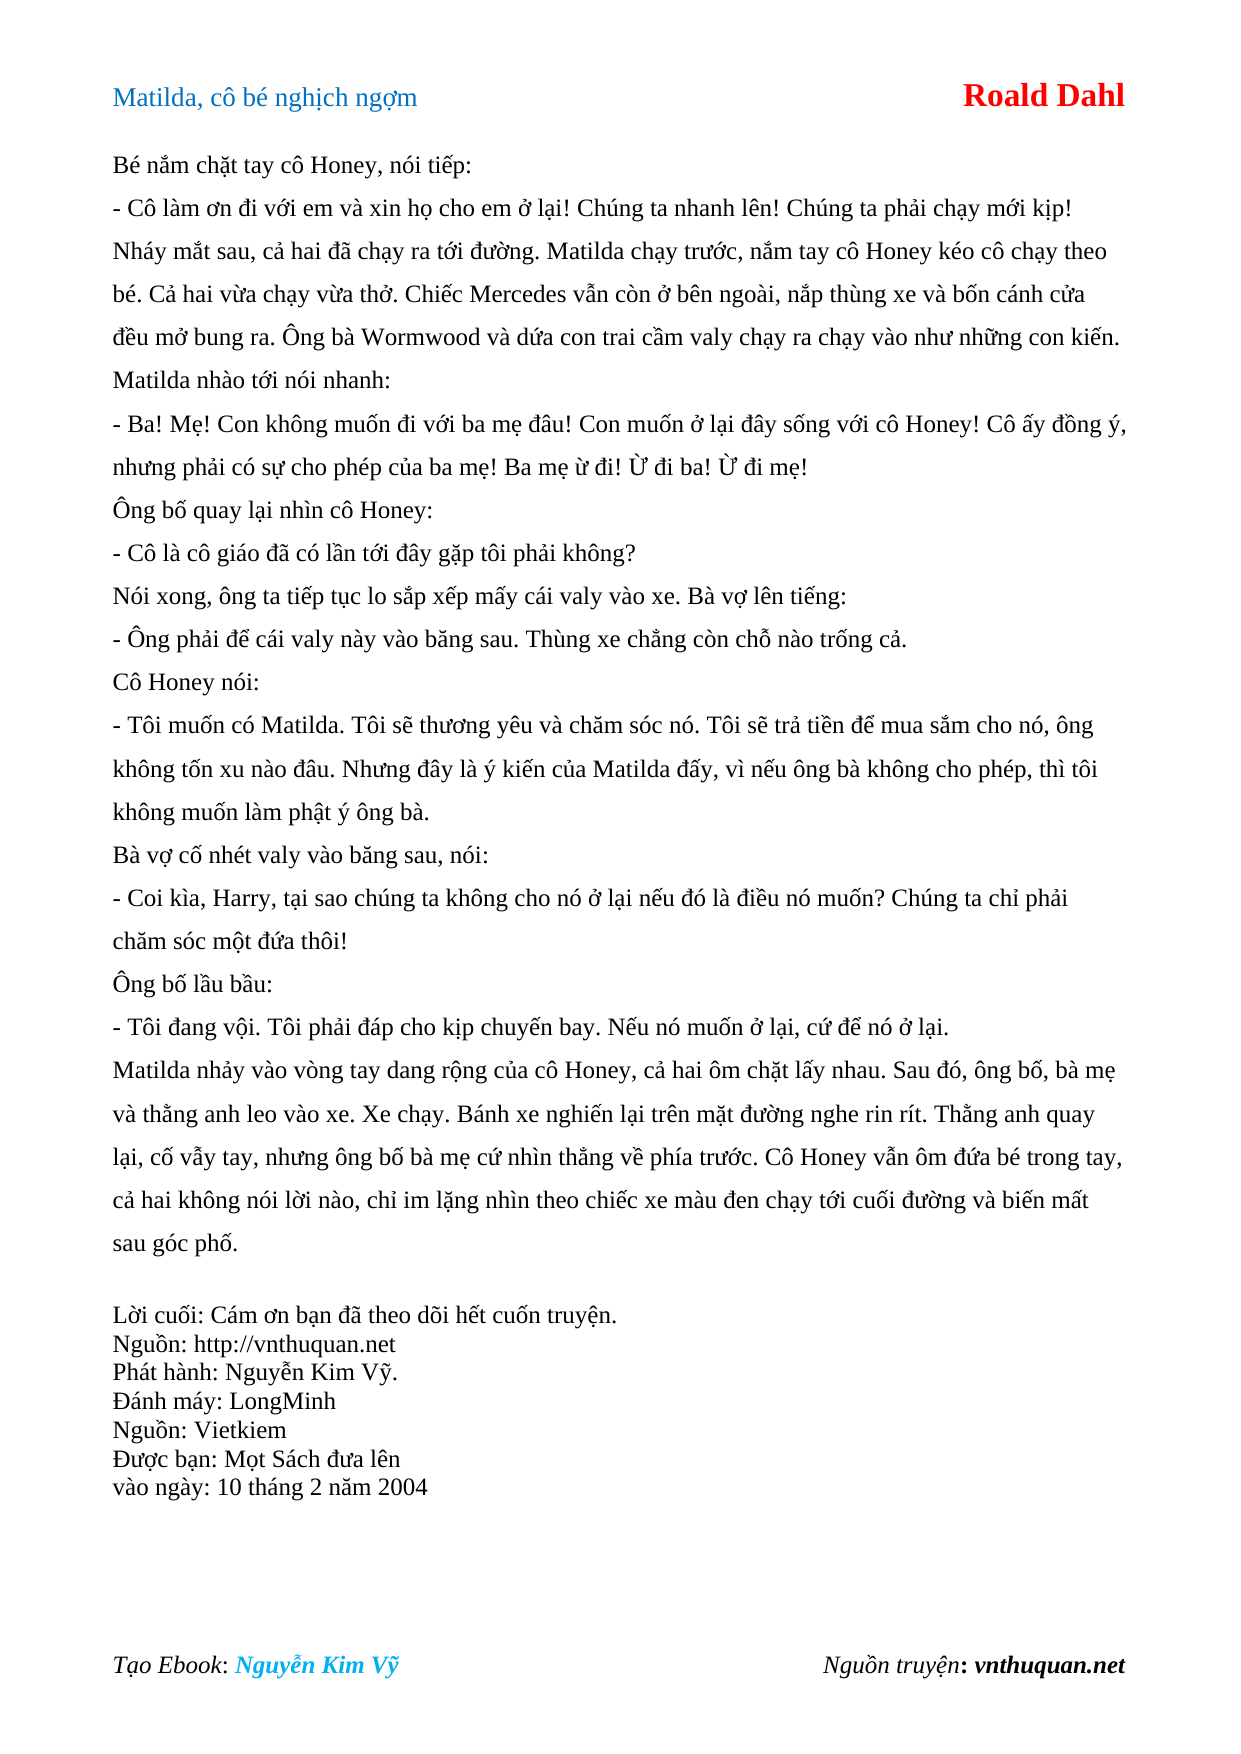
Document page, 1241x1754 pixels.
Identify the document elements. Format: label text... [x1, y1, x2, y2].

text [112, 150, 1128, 1257]
text Lời cuối: Cám ơn bạn đã theo dõi hết cuốn truyện. Nguồn: http://vnthuquan.net Phát hành: Nguyễn Kim Vỹ. Đánh máy: LongMinh Nguồn: Vietkiem Được bạn: Mọt Sách đưa lên vào ngày: 10 tháng 2 năm 2004 [112, 1271, 1128, 1501]
